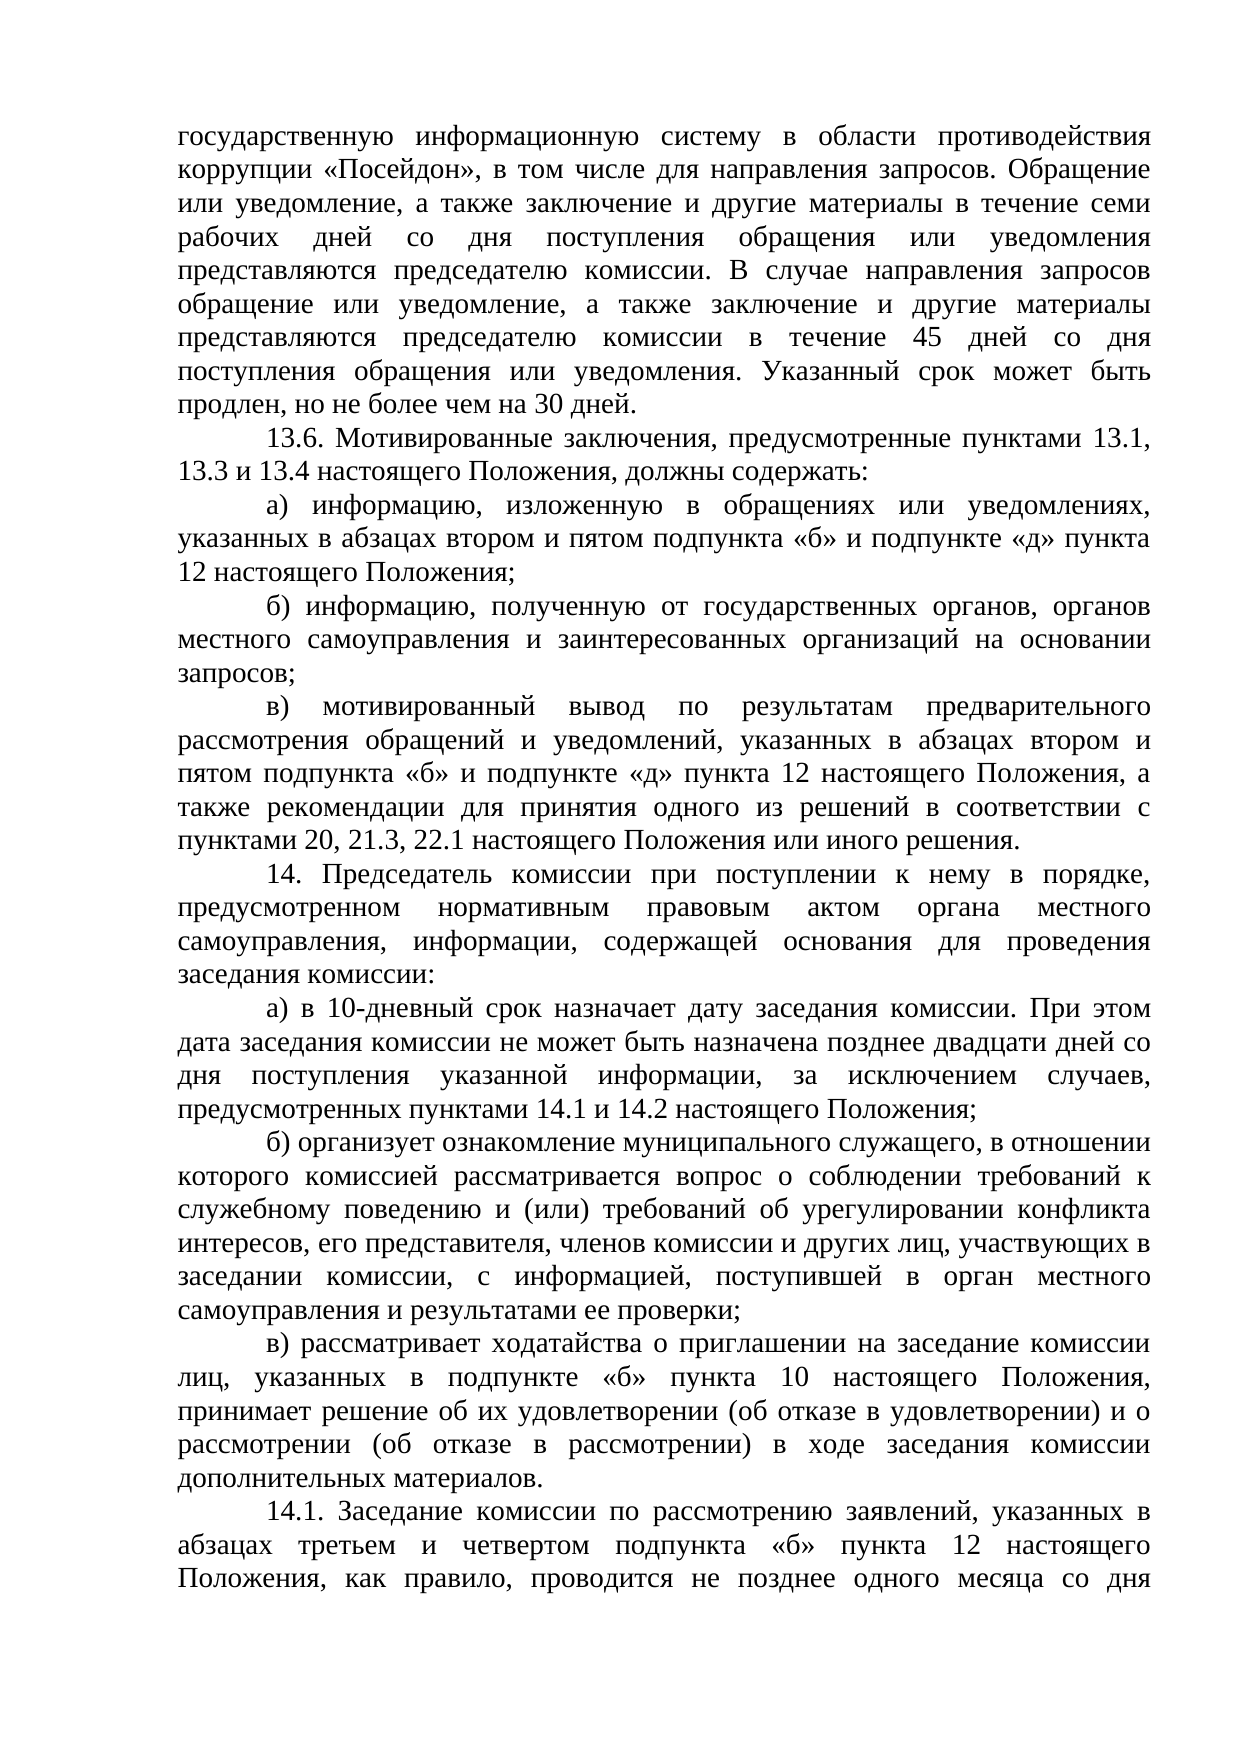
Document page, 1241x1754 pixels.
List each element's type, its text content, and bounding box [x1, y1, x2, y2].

text а) информацию, изложенную в обращениях или уведомлениях, указанных в абзацах втором и пятом подпункта «б» и подпункте «д» пункта 12 настоящего Положения; [177, 487, 1152, 588]
text а) в 10-дневный срок назначает дату заседания комиссии. При этом дата заседания комиссии не может быть назначена позднее двадцати дней со дня поступления указанной информации, за исключением случаев, предусмотренных пунктами 14.1 и 14.2 настоящего Положения; [177, 990, 1152, 1124]
text 13.6. Мотивированные заключения, предусмотренные пунктами 13.1, 13.3 и 13.4 настоящего Положения, должны содержать: [177, 420, 1152, 487]
text в) рассматривает ходатайства о приглашении на заседание комиссии лиц, указанных в подпункте «б» пункта 10 настоящего Положения, принимает решение об их удовлетворении (об отказе в удовлетворении) и о рассмотрении (об отказе в рассмотрении) в ходе заседания комиссии дополнительных материалов. [177, 1326, 1152, 1493]
text в) мотивированный вывод по результатам предварительного рассмотрения обращений и уведомлений, указанных в абзацах втором и пятом подпункта «б» и подпункте «д» пункта 12 настоящего Положения, а также рекомендации для принятия одного из решений в соответствии с пунктами 20, 21.3, 22.1 настоящего Положения или иного решения. [177, 688, 1152, 856]
text 14. Председатель комиссии при поступлении к нему в порядке, предусмотренном нормативным правовым актом органа местного самоуправления, информации, содержащей основания для проведения заседания комиссии: [177, 856, 1152, 990]
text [177, 118, 1152, 420]
text б) организует ознакомление муниципального служащего, в отношении которого комиссией рассматривается вопрос о соблюдении требований к служебному поведению и (или) требований об урегулировании конфликта интересов, его представителя, членов комиссии и других лиц, участвующих в заседании комиссии, с информацией, поступившей в орган местного самоуправления и результатами ее проверки; [177, 1124, 1152, 1326]
text б) информацию, полученную от государственных органов, органов местного самоуправления и заинтересованных организаций на основании запросов; [177, 588, 1152, 688]
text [177, 1493, 1152, 1594]
